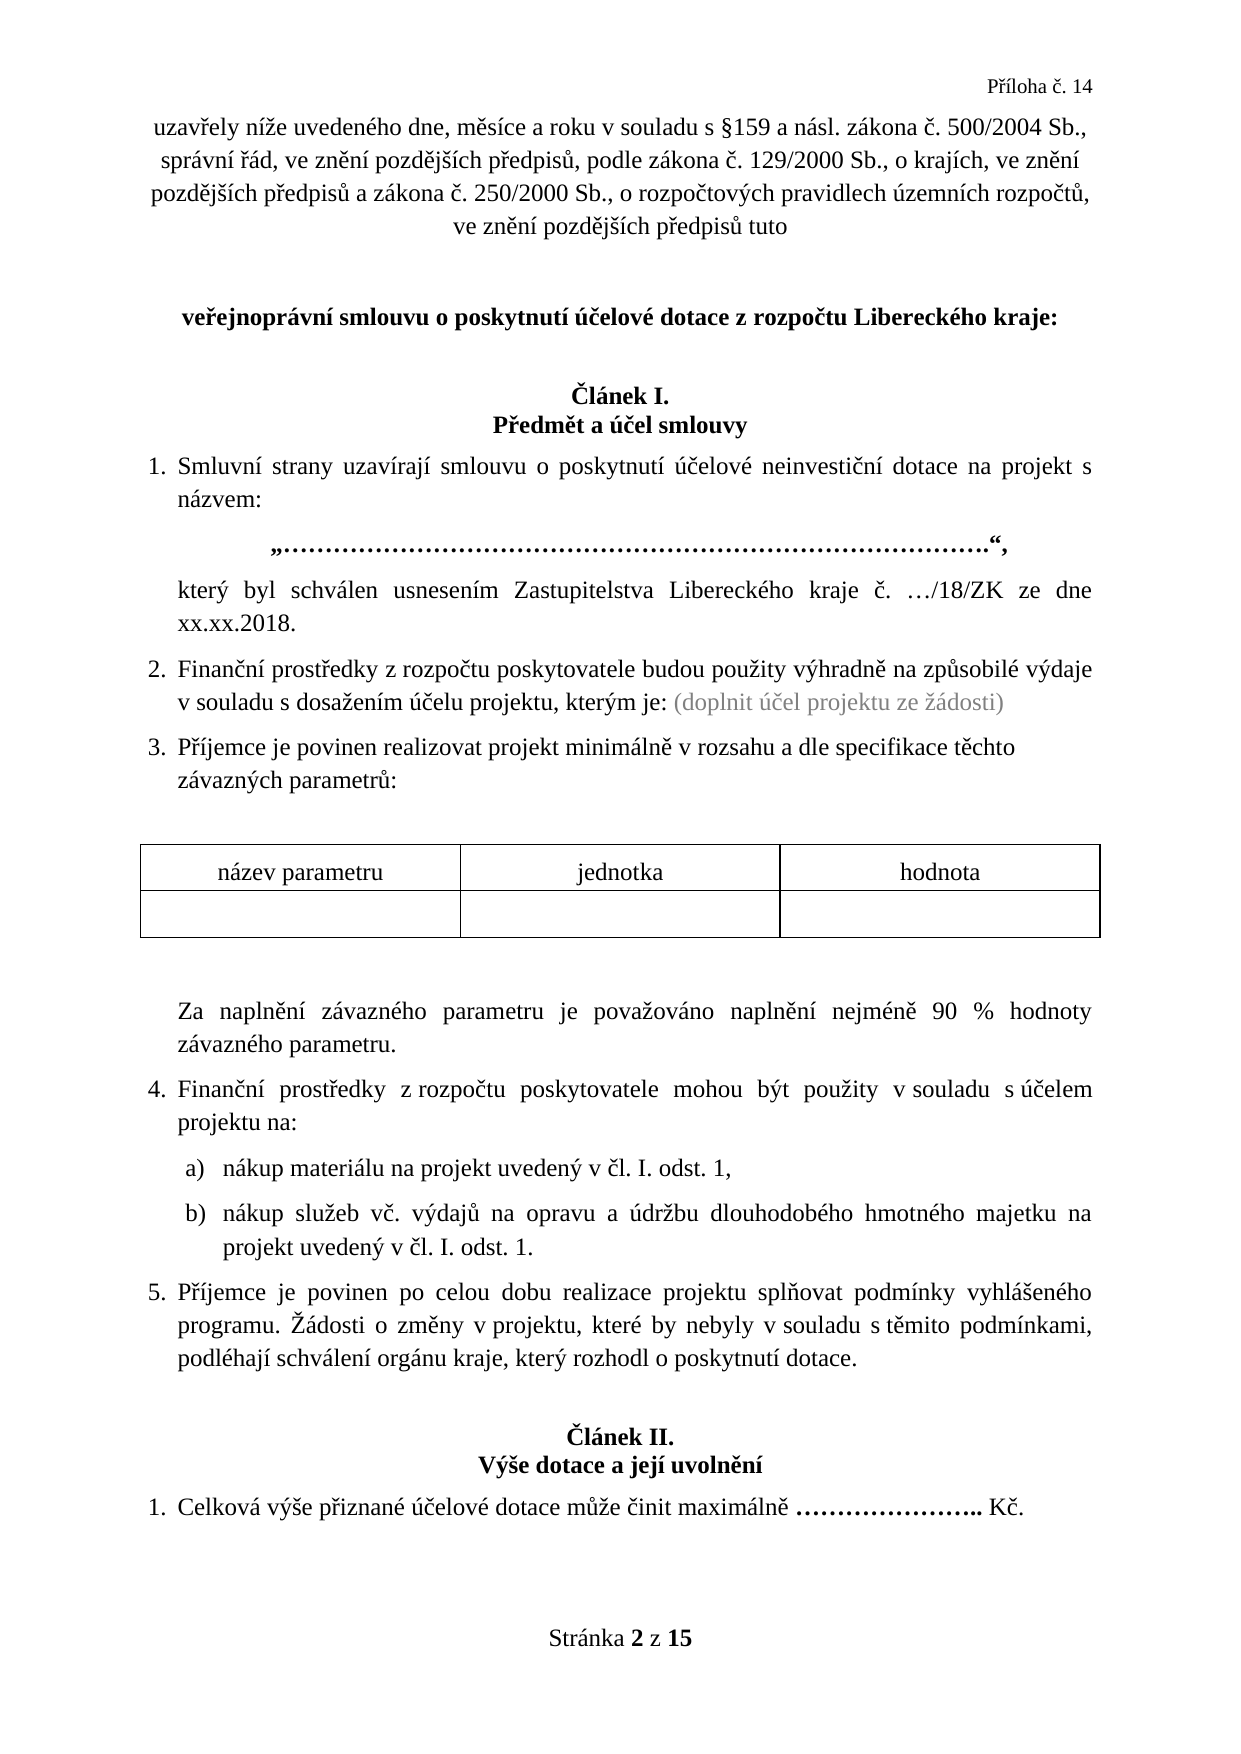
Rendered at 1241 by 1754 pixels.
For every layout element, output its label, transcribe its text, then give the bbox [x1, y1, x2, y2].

list Smluvní strany uzavírají smlouvu o poskytnutí účelové neinvestiční dotace na projekt s názvem: [148, 451, 1093, 513]
text Článek II. [148, 1422, 1093, 1450]
table_header hodnota [781, 845, 1099, 890]
list nákup materiálu na projekt uvedený v čl. I. odst. 1, [185, 1153, 1093, 1182]
list Finanční prostředky z rozpočtu poskytovatele mohou být použity v souladu s účelem projektu na: [148, 1074, 1093, 1136]
table_cell [461, 891, 779, 937]
text Článek I. [148, 381, 1093, 410]
text uzavřely níže uvedeného dne, měsíce a roku v souladu s §159 a násl. zákona č. 500/2004 Sb., správní řád, ve znění pozdějších předpisů, podle zákona č. 129/2000 Sb., o krajích, ve znění pozdějších předpisů a zákona č. 250/2000 Sb., o rozpočtových pravidlech územních rozpočtů, ve znění pozdějších předpisů tuto [148, 112, 1093, 240]
list Finanční prostředky z rozpočtu poskytovatele budou použity výhradně na způsobilé výdaje v souladu s dosažením účelu projektu, kterým je: (doplnit účel projektu ze žádosti) [148, 654, 1093, 715]
text Předmět a účel smlouvy [148, 410, 1093, 438]
list Příjemce je povinen po celou dobu realizace projektu splňovat podmínky vyhlášeného programu. Žádosti o změny v projektu, které by nebyly v souladu s těmito podmínkami, podléhají schválení orgánu kraje, který rozhodl o poskytnutí dotace. [148, 1277, 1093, 1372]
table_header jednotka [461, 845, 779, 890]
table_cell [781, 891, 1099, 937]
list nákup služeb vč. výdajů na opravu a údržbu dlouhodobého hmotného majetku na projekt uvedený v čl. I. odst. 1. [185, 1198, 1093, 1260]
table_cell [141, 891, 460, 937]
table_header název parametru [141, 845, 460, 890]
text „………………………………………………………………………….“, [185, 529, 1093, 558]
list Příjemce je povinen realizovat projekt minimálně v rozsahu a dle specifikace těchto závazných parametrů: [148, 732, 1093, 794]
text Výše dotace a její uvolnění [148, 1450, 1093, 1479]
text který byl schválen usnesením Zastupitelstva Libereckého kraje č. …/18/ZK ze dne xx.xx.2018. [177, 575, 1093, 637]
text Za naplnění závazného parametru je považováno naplnění nejméně 90 % hodnoty závazného parametru. [177, 996, 1093, 1058]
text veřejnoprávní smlouvu o poskytnutí účelové dotace z rozpočtu Libereckého kraje: [148, 302, 1093, 331]
list Celková výše přiznané účelové dotace může činit maximálně ………………….. Kč. [148, 1492, 1093, 1520]
